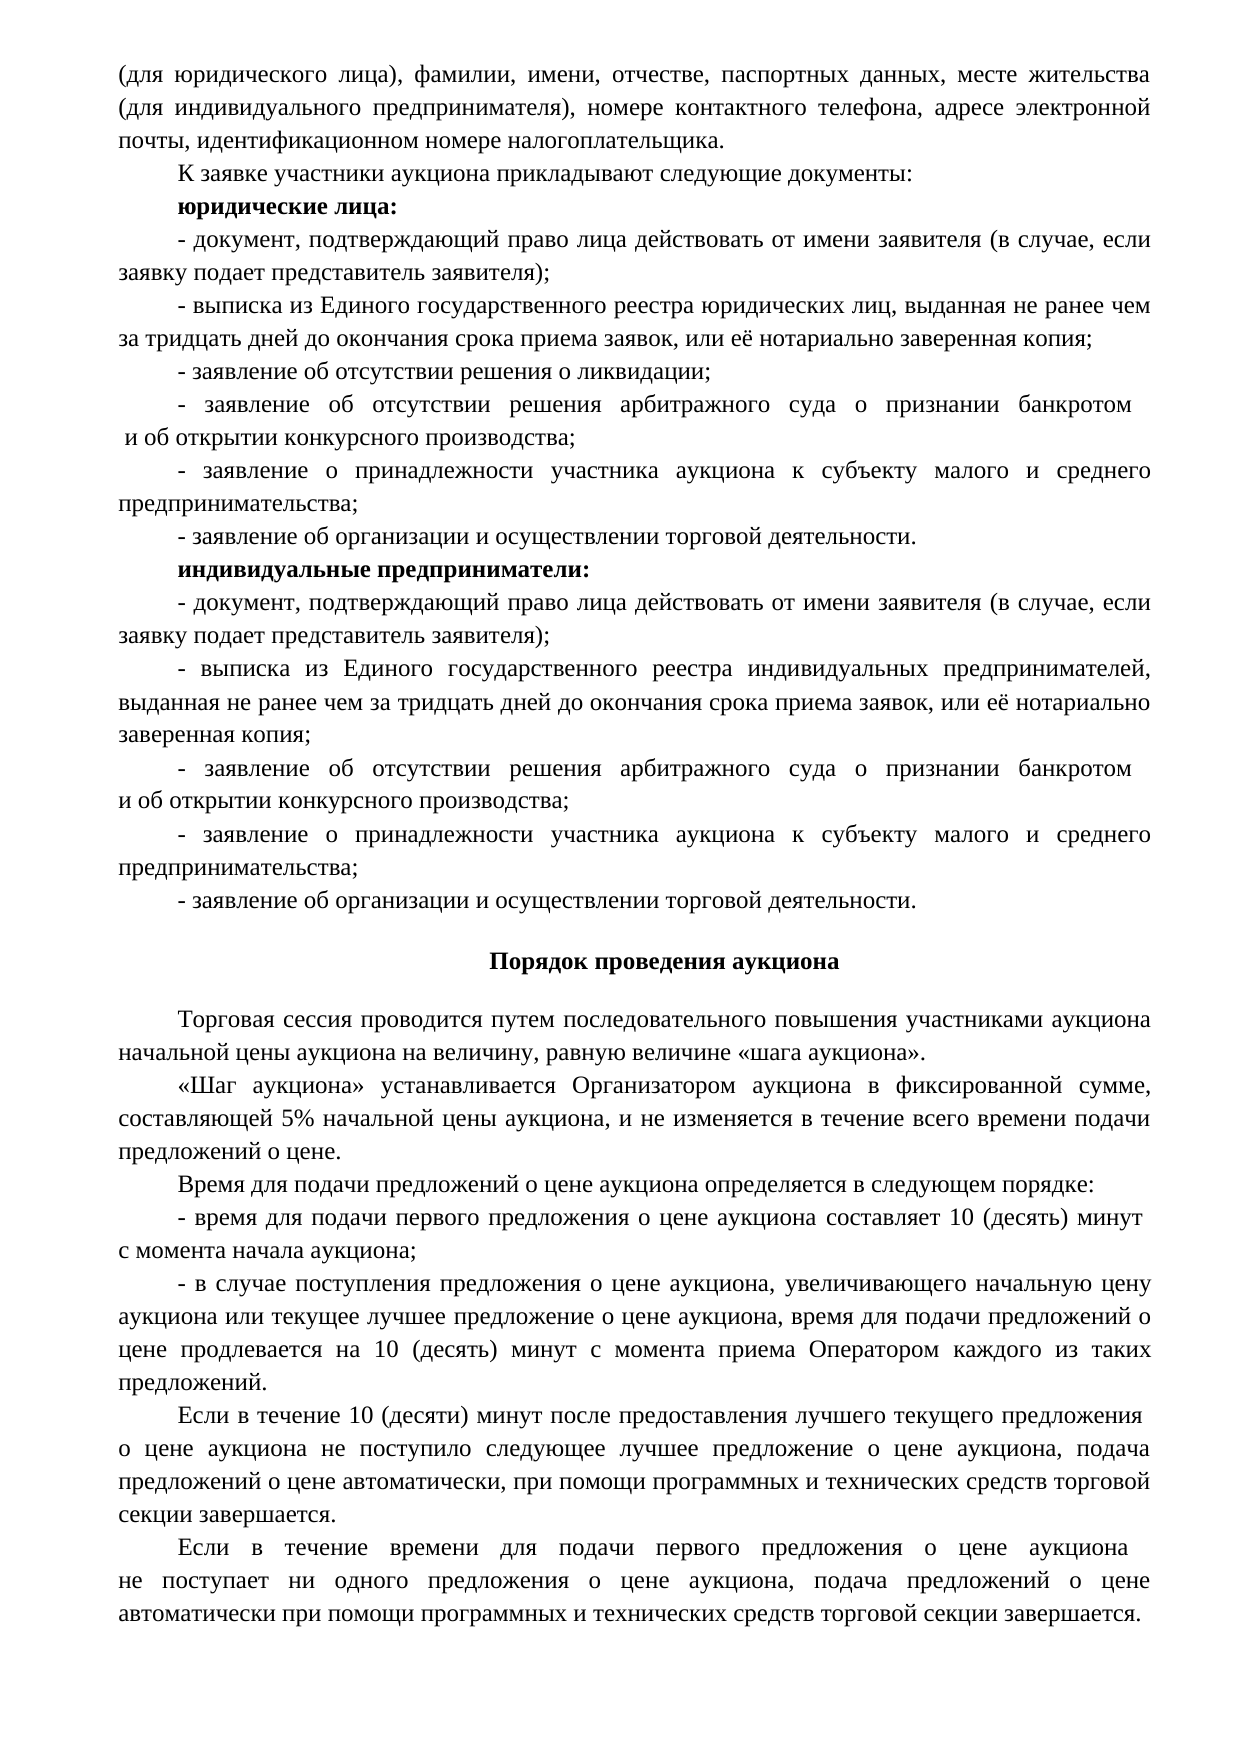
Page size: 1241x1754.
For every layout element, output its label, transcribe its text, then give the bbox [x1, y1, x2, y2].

text - заявление об отсутствии решения арбитражного суда о признании банкротом и об открытии конкурсного производства; [118, 389, 1152, 451]
text Время для подачи предложений о цене аукциона определяется в следующем порядке: [118, 1169, 1152, 1198]
text - заявление о принадлежности участника аукциона к субъекту малого и среднего предпринимательства; [118, 819, 1152, 880]
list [118, 59, 1152, 154]
text «Шаг аукциона» устанавливается Организатором аукциона в фиксированной сумме, составляющей 5% начальной цены аукциона, и не изменяется в течение всего времени подачи предложений о цене. [118, 1070, 1152, 1165]
text - выписка из Единого государственного реестра индивидуальных предпринимателей, выданная не ранее чем за тридцать дней до окончания срока приема заявок, или её нотариально заверенная копия; [118, 653, 1152, 748]
text - заявление об организации и осуществлении торговой деятельности. [118, 885, 1152, 913]
text Порядок проведения аукциона [177, 946, 1152, 975]
text юридические лица: [118, 191, 1152, 220]
text - заявление о принадлежности участника аукциона к субъекту малого и среднего предпринимательства; [118, 455, 1152, 517]
text - заявление об отсутствии решения арбитражного суда о признании банкротом и об открытии конкурсного производства; [118, 753, 1152, 814]
text - время для подачи первого предложения о цене аукциона составляет 10 (десять) минут с момента начала аукциона; [118, 1202, 1152, 1264]
text - документ, подтверждающий право лица действовать от имени заявителя (в случае, если заявку подает представитель заявителя); [118, 224, 1152, 286]
text Торговая сессия проводится путем последовательного повышения участниками аукциона начальной цены аукциона на величину, равную величине «шага аукциона». [118, 1004, 1152, 1066]
text Если в течение времени для подачи первого предложения о цене аукциона не поступает ни одного предложения о цене аукциона, подача предложений о цене автоматически при помощи программных и технических средств торговой секции завершается. [118, 1532, 1152, 1627]
text Если в течение 10 (десяти) минут после предоставления лучшего текущего предложения о цене аукциона не поступило следующее лучшее предложение о цене аукциона, подача предложений о цене автоматически, при помощи программных и технических средств торговой секции завершается. [118, 1400, 1152, 1528]
text - выписка из Единого государственного реестра юридических лиц, выданная не ранее чем за тридцать дней до окончания срока приема заявок, или её нотариально заверенная копия; [118, 290, 1152, 352]
text - документ, подтверждающий право лица действовать от имени заявителя (в случае, если заявку подает представитель заявителя); [118, 587, 1152, 649]
text - в случае поступления предложения о цене аукциона, увеличивающего начальную цену аукциона или текущее лучшее предложение о цене аукциона, время для подачи предложений о цене продлевается на 10 (десять) минут с момента приема Оператором каждого из таких предложений. [118, 1268, 1152, 1396]
text индивидуальные предприниматели: [118, 554, 1152, 583]
list К заявке участники аукциона прикладывают следующие документы: [118, 158, 1152, 187]
text - заявление об организации и осуществлении торговой деятельности. [118, 521, 1152, 550]
text - заявление об отсутствии решения о ликвидации; [118, 356, 1152, 385]
